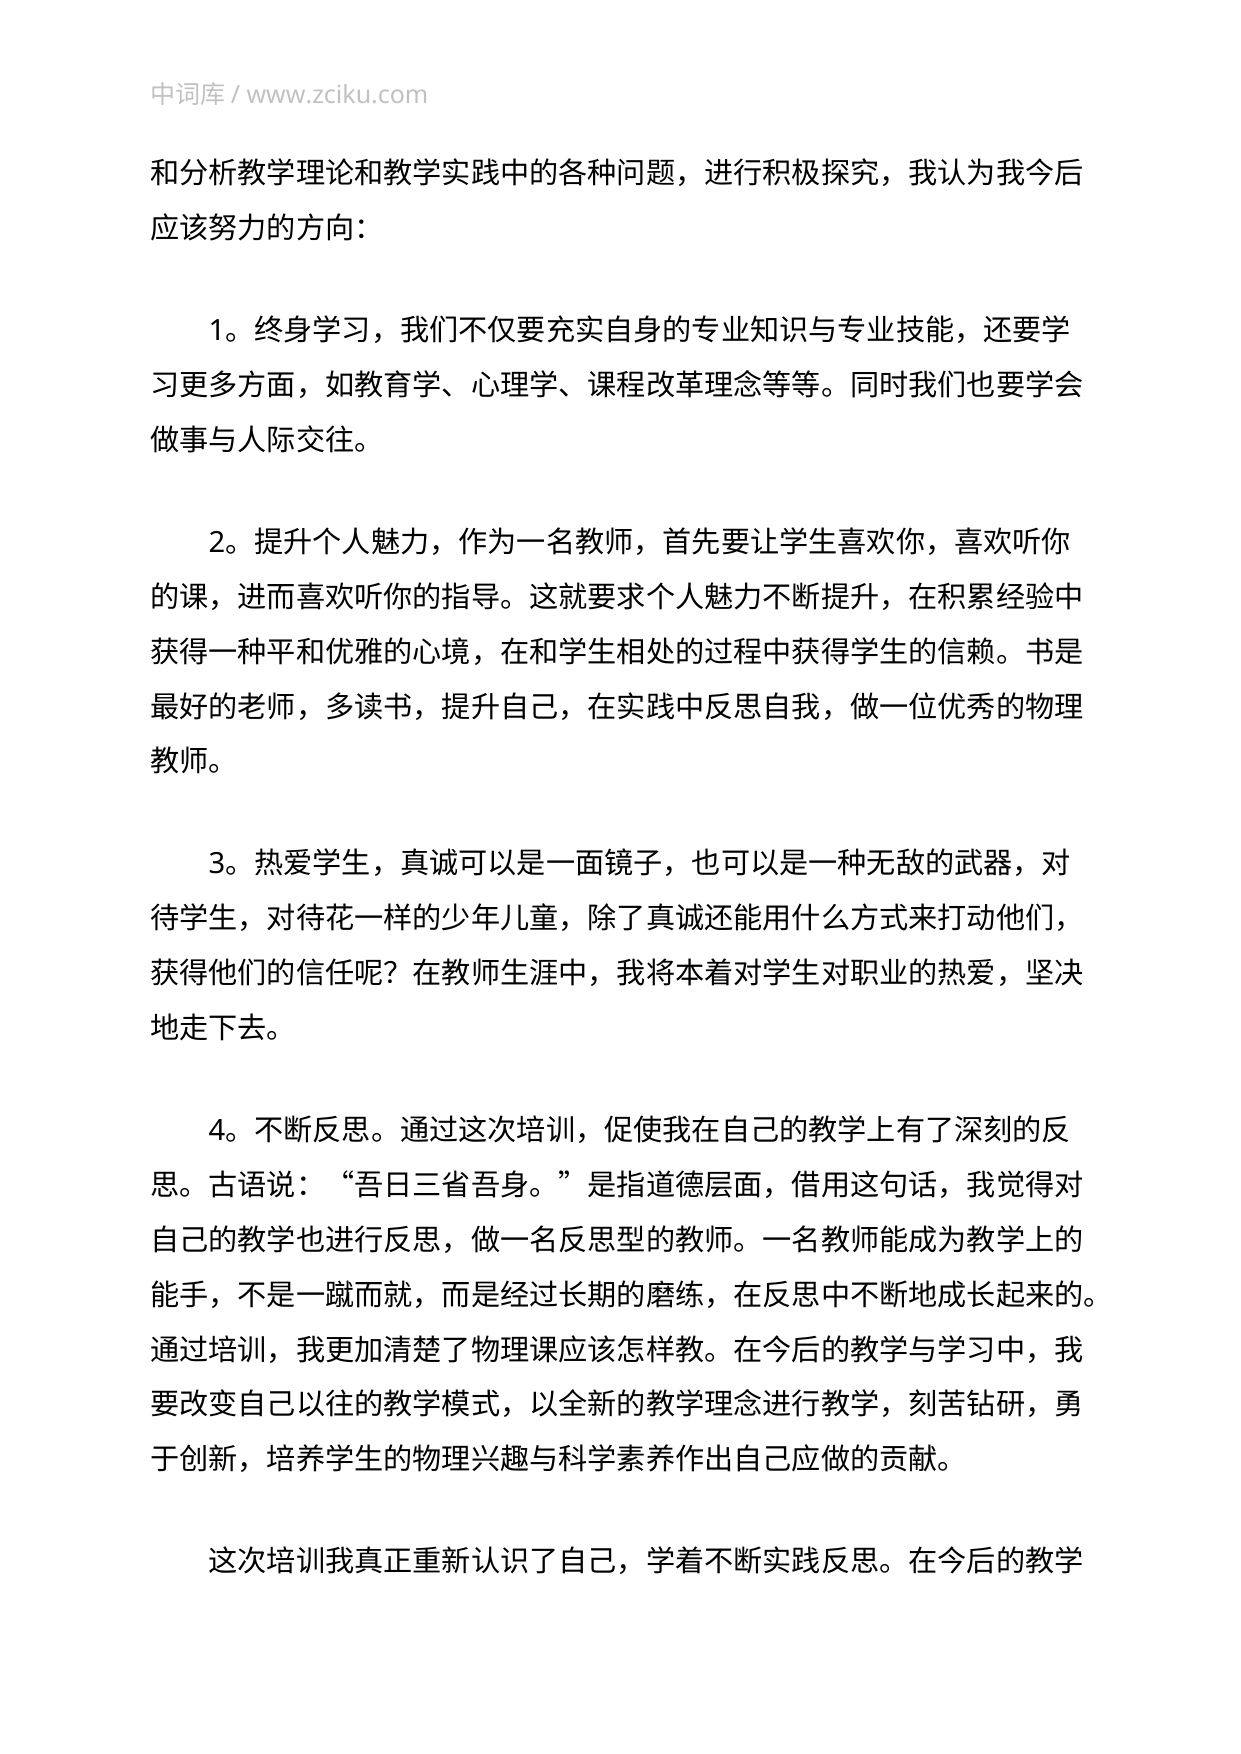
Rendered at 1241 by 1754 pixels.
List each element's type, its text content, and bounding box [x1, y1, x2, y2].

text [150, 1538, 1090, 1580]
text 4。不断反思。通过这次培训，促使我在自己的教学上有了深刻的反思。古语说：“吾日三省吾身。”是指道德层面，借用这句话，我觉得对自己的教学也进行反思，做一名反思型的教师。一名教师能成为教学上的能手，不是一蹴而就，而是经过长期的磨练，在反思中不断地成长起来的。通过培训，我更加清楚了物理课应该怎样教。在今后的教学与学习中，我要改变自己以往的教学模式，以全新的教学理念进行教学，刻苦钻研，勇于创新，培养学生的物理兴趣与科学素养作出自己应做的贡献。 [150, 1106, 1090, 1478]
text 2。提升个人魅力，作为一名教师，首先要让学生喜欢你，喜欢听你的课，进而喜欢听你的指导。这就要求个人魅力不断提升，在积累经验中获得一种平和优雅的心境，在和学生相处的过程中获得学生的信赖。书是最好的老师，多读书，提升自己，在实践中反思自我，做一位优秀的物理教师。 [150, 518, 1090, 780]
text 3。热爱学生，真诚可以是一面镜子，也可以是一种无敌的武器，对待学生，对待花一样的少年儿童，除了真诚还能用什么方式来打动他们，获得他们的信任呢？在教师生涯中，我将本着对学生对职业的热爱，坚决地走下去。 [150, 840, 1090, 1047]
text 1。终身学习，我们不仅要充实自身的专业知识与专业技能，还要学习更多方面，如教育学、心理学、课程改革理念等等。同时我们也要学会做事与人际交往。 [150, 307, 1090, 459]
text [150, 150, 1090, 247]
